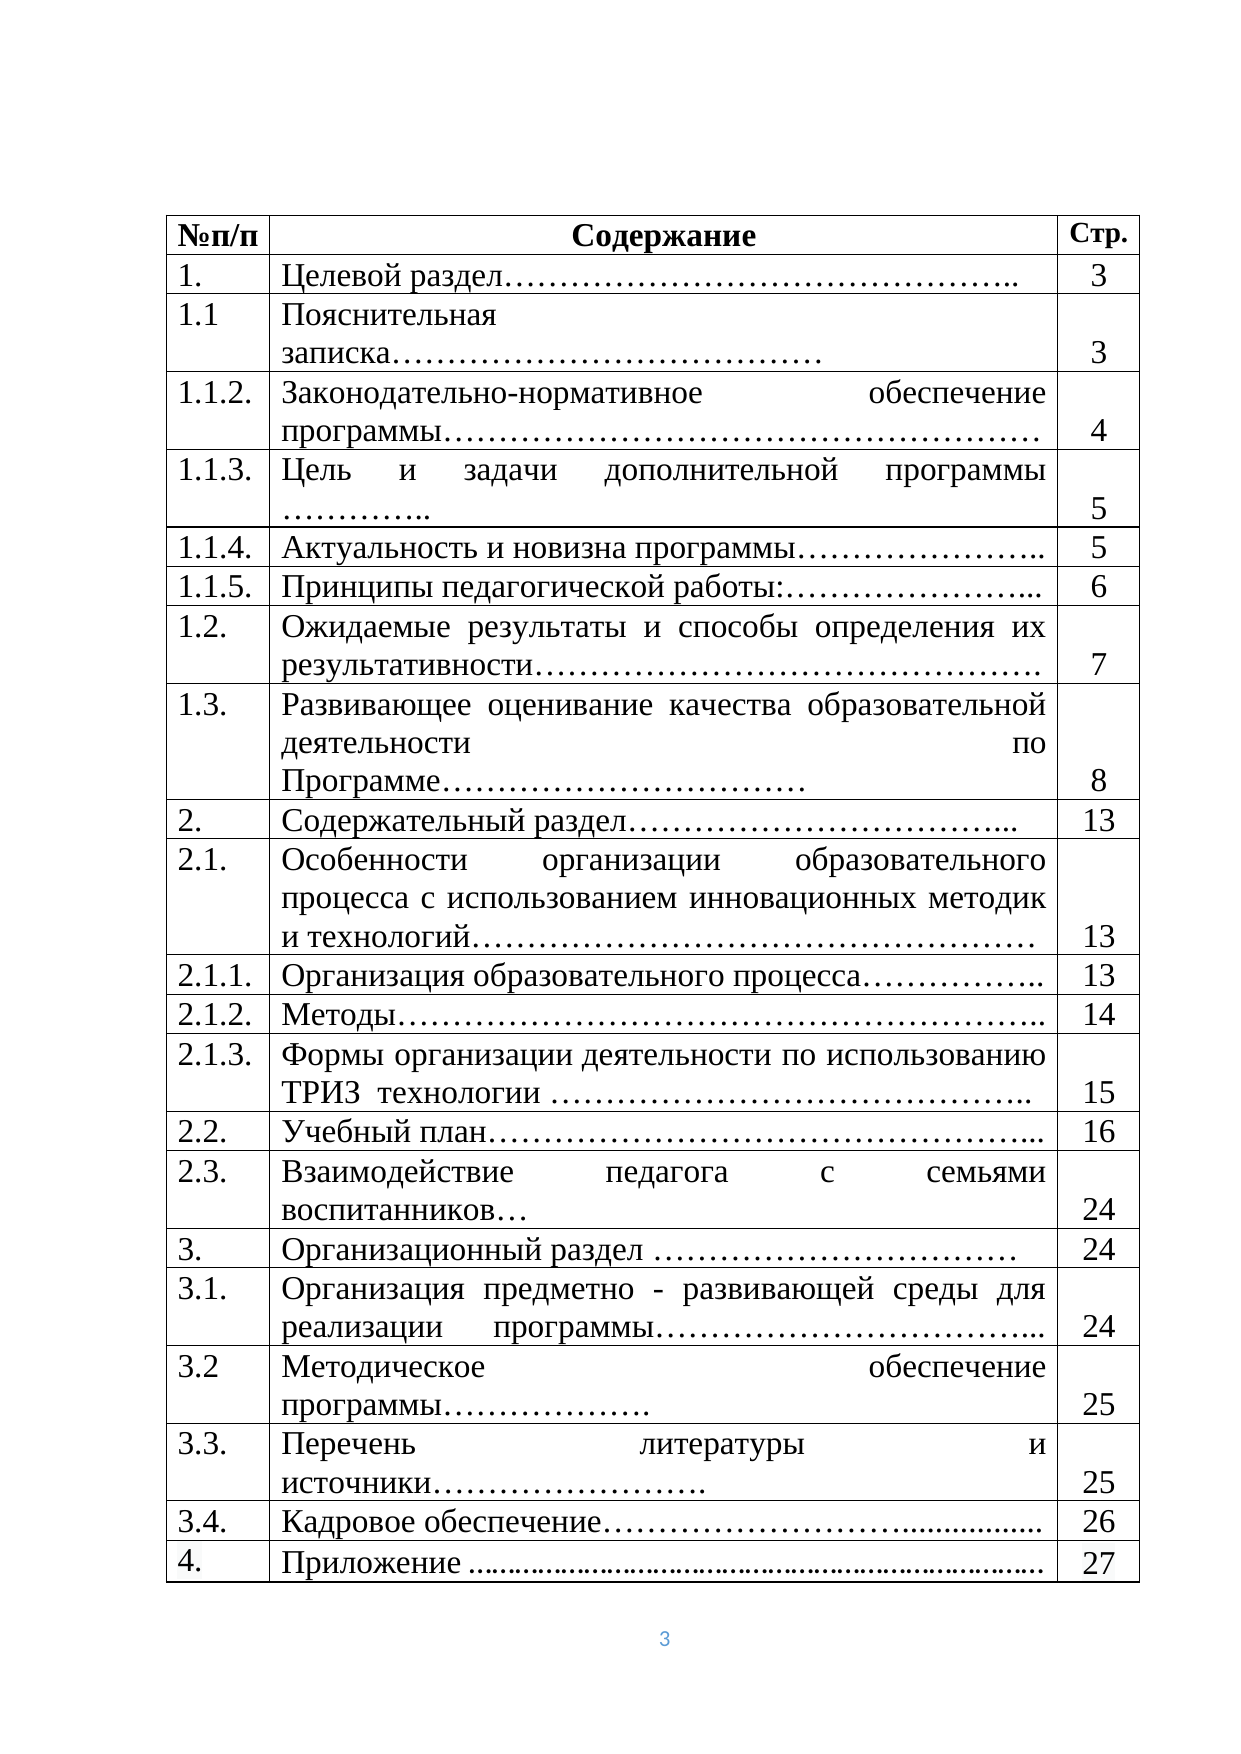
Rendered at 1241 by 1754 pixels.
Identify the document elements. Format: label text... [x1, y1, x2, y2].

table_cell 2.1.3. [167, 1034, 269, 1111]
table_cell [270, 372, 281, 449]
table_cell Приложение ………………………………………………………………… [270, 1541, 1057, 1581]
table_cell 1.2. [167, 606, 269, 683]
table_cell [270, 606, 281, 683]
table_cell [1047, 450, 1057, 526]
table_cell 4 [1058, 372, 1139, 449]
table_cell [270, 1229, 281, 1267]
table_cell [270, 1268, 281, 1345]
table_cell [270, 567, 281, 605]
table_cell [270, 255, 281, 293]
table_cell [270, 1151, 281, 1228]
table_cell 15 [1058, 1034, 1139, 1111]
table_cell 5 [1058, 450, 1139, 526]
table_cell 24 [1058, 1268, 1139, 1345]
table_cell 1.1.2. [167, 372, 269, 449]
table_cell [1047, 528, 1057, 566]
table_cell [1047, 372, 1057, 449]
table_cell 2.1. [167, 839, 269, 954]
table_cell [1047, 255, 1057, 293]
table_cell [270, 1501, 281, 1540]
table_cell 24 [1058, 1151, 1139, 1228]
table_cell 3 [1058, 294, 1139, 371]
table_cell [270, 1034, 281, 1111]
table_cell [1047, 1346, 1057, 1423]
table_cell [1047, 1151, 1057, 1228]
table_cell 25 [1058, 1346, 1139, 1423]
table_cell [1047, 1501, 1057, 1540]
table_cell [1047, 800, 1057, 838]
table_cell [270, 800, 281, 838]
table_header Стр. [1058, 216, 1139, 254]
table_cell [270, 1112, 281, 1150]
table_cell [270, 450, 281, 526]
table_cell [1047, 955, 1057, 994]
table_cell 2.3. [167, 1151, 269, 1228]
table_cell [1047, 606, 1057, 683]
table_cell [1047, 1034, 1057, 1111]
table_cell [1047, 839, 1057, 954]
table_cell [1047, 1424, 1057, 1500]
table_cell 3.2 [167, 1346, 269, 1423]
table_cell 27 [1058, 1541, 1139, 1581]
table_cell 1.1 [167, 294, 269, 371]
table_cell 1.3. [167, 684, 269, 799]
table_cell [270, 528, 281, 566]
table_cell 8 [1058, 684, 1139, 799]
table_cell 3.3. [167, 1424, 269, 1500]
table_cell 7 [1058, 606, 1139, 683]
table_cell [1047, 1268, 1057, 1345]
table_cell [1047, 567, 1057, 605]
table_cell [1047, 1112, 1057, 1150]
table_cell 3.1. [167, 1268, 269, 1345]
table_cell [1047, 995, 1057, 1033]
table_cell 1.1.3. [167, 450, 269, 526]
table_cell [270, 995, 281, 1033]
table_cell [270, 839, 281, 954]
table_cell 4. [167, 1541, 269, 1581]
table_cell 25 [1058, 1424, 1139, 1500]
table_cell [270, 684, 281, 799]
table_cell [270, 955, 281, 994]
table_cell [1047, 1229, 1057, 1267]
table_cell 13 [1058, 839, 1139, 954]
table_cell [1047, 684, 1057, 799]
